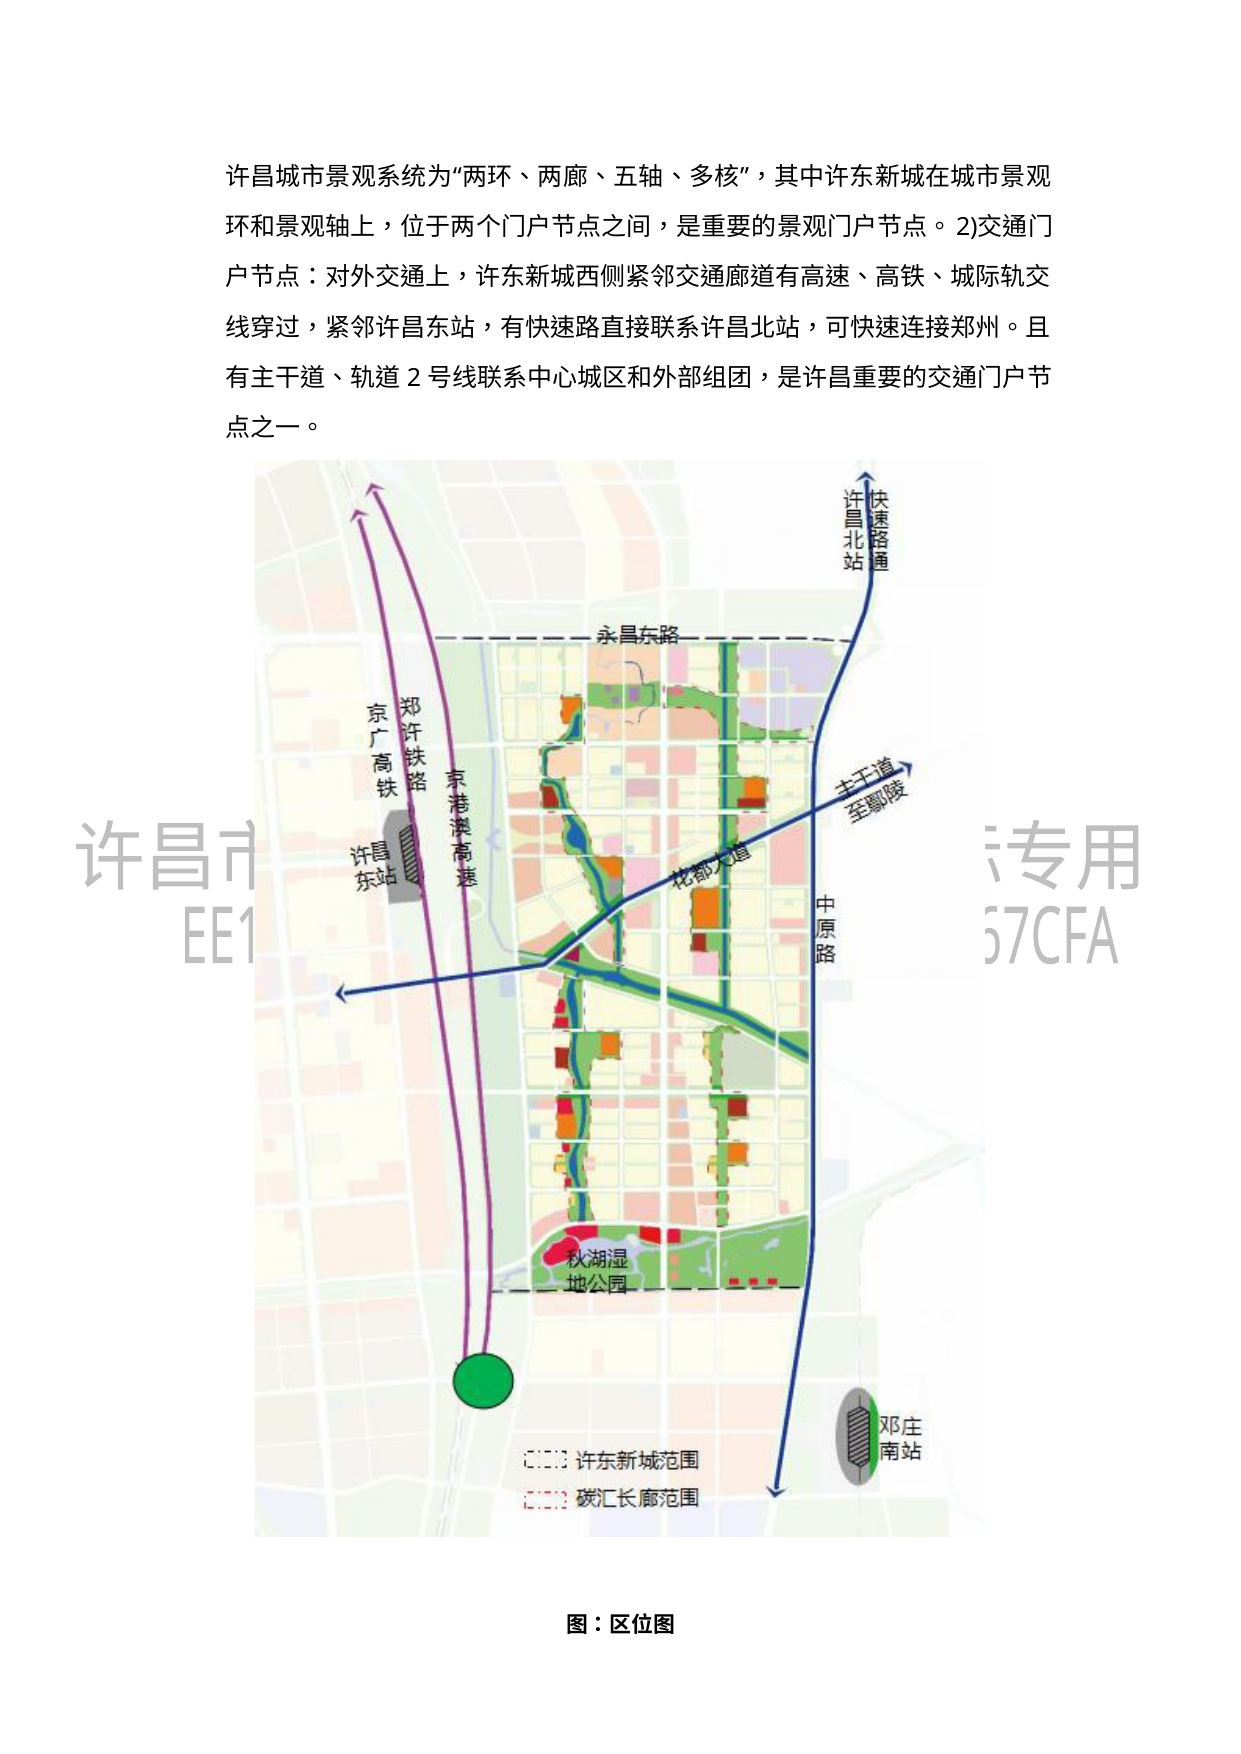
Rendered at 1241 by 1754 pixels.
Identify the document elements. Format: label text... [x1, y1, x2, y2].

picture [254, 460, 986, 1537]
text 许昌城市景观系统为“两环、两廊、五轴、多核”，其中许东新城在城市景观 环和景观轴上，位于两个门户节点之间，是重要的景观门户节点。2)交通门 户节点：对外交通上，许东新城西侧紧邻交通廊道有高速、高铁、城际轨交 线穿过，紧邻许昌东站，有快速路直接联系许昌北站，可快速连接郑州。且 有主干道、轨道 2 号线联系中心城区和外部组团，是许昌重要的交通门户节 点之一。 [225, 158, 1053, 444]
text 图：区位图 [175, 1609, 1066, 1639]
